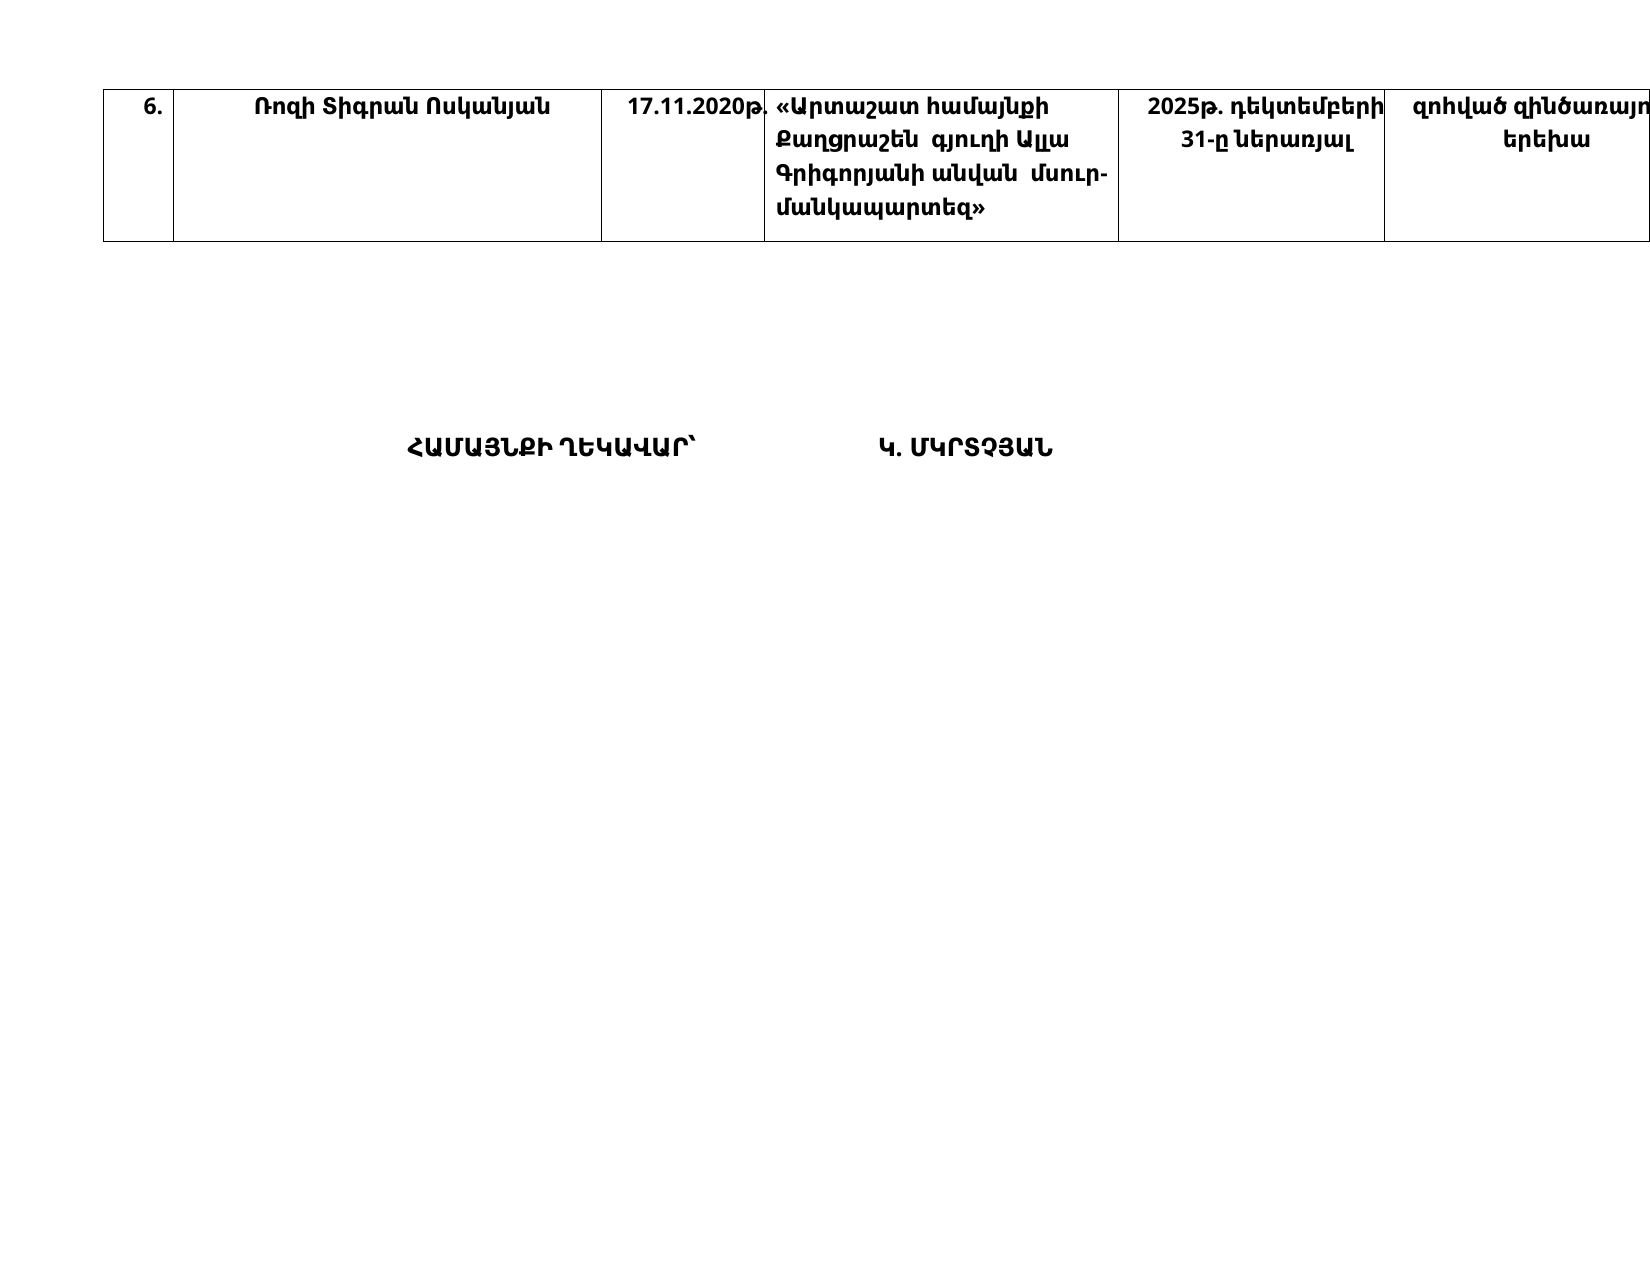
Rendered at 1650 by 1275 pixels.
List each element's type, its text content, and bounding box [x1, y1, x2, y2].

table_cell «Արտաշատ համայնքի Քաղցրաշեն գյուղի Ալլա Գրիգորյանի անվան մսուր- մանկապարտեզ» [765, 90, 1118, 241]
table_cell Ռոզի Տիգրան Ոսկանյան [174, 90, 601, 241]
text ՀԱՄԱՅՆՔԻ ՂԵԿԱՎԱՐ՝ Կ. ՄԿՐՏՉՅԱՆ [103, 429, 1580, 463]
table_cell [1119, 90, 1384, 241]
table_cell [1385, 90, 1649, 241]
table_cell 17.11.2020թ. [602, 90, 764, 241]
table_cell 6. [104, 90, 173, 241]
